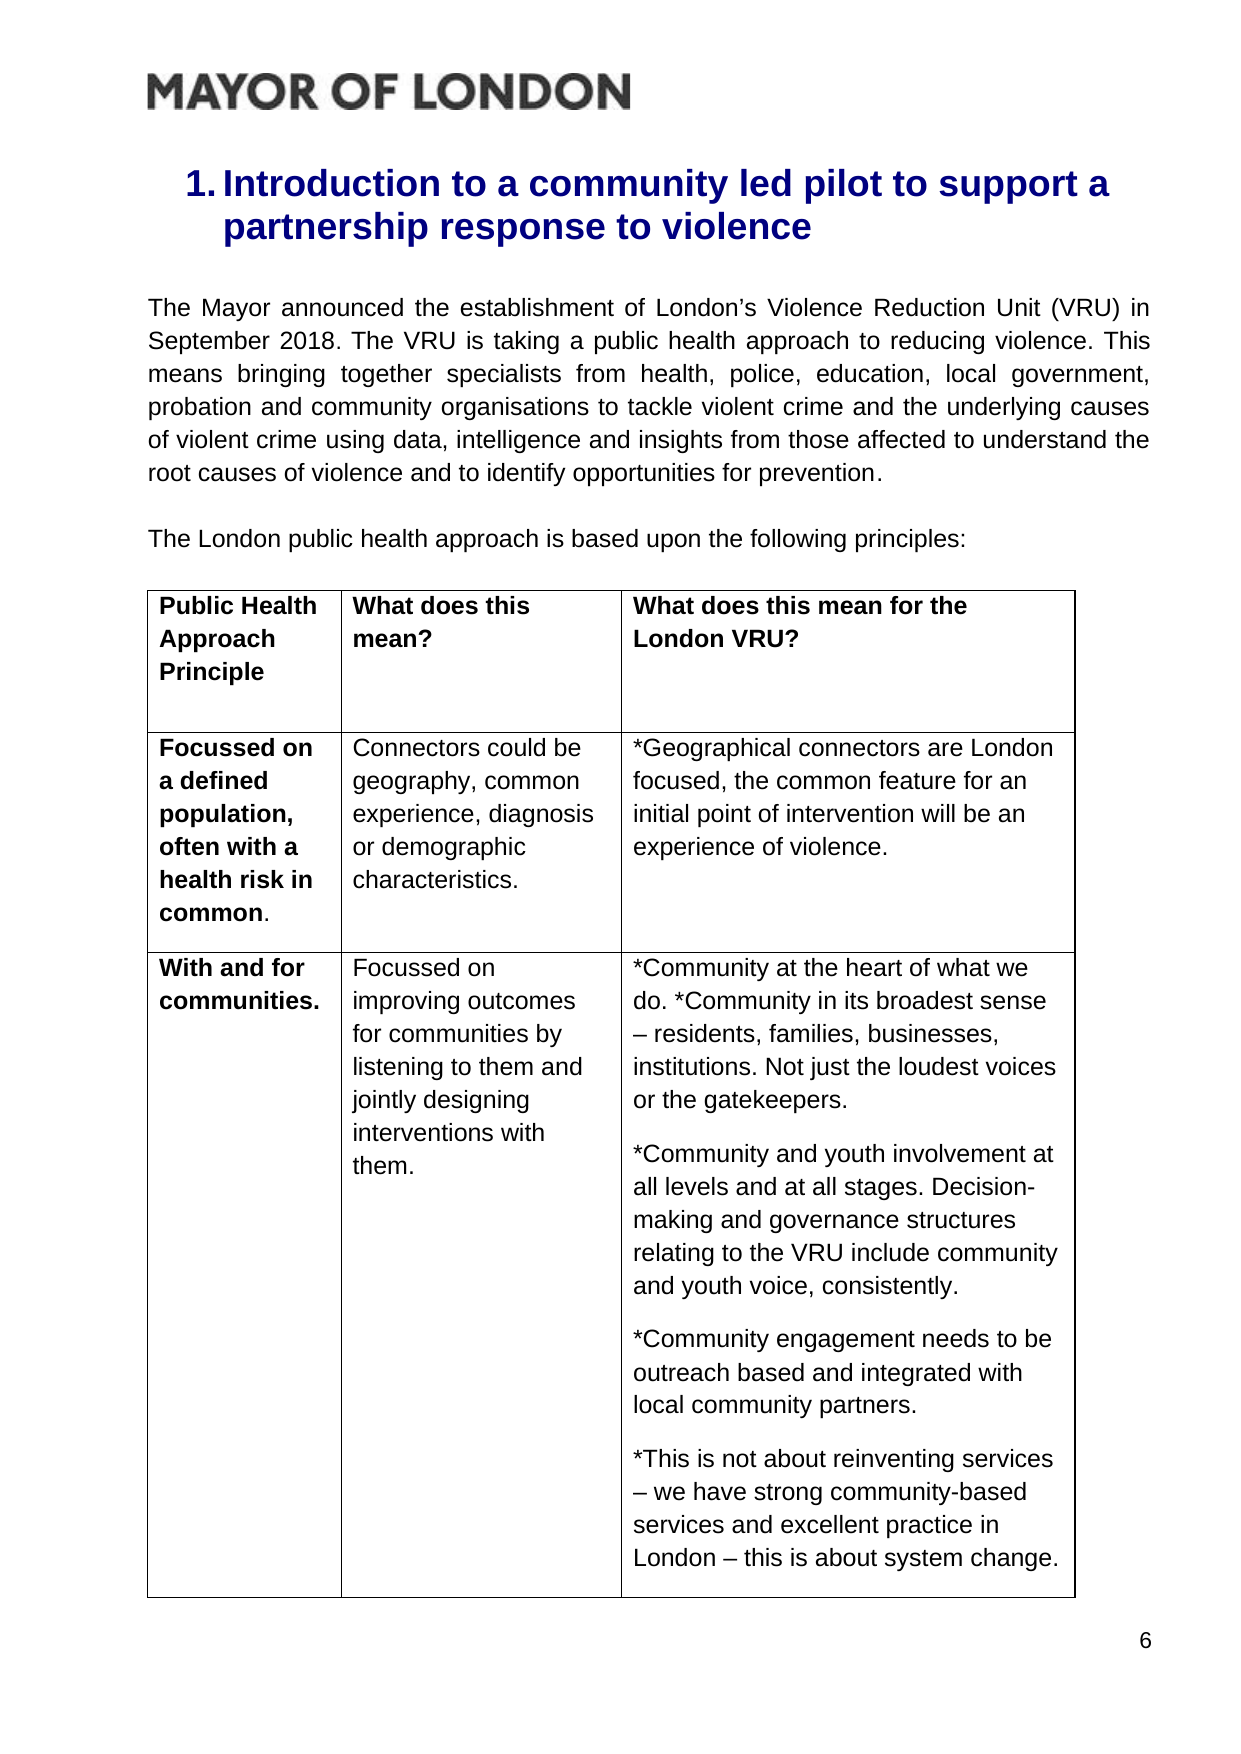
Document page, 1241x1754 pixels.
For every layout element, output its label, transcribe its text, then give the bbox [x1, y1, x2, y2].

text The London public health approach is based upon the following principles: [148, 524, 1152, 553]
text The Mayor announced the establishment of London’s Violence Reduction Unit (VRU) in September 2018. The VRU is taking a public health approach to reducing violence. This means bringing together specialists from health, police, education, local government, probation and community organisations to tackle violent crime and the underlying causes of violent crime using data, intelligence and insights from those affected to understand the root causes of violence and to identify opportunities for prevention. [148, 293, 1152, 487]
table_cell *Geographical connectors are London focused, the common feature for an initial point of intervention will be an experience of violence. [622, 733, 1074, 952]
table_cell Connectors could be geography, common experience, diagnosis or demographic characteristics. [342, 733, 621, 952]
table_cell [342, 953, 621, 1597]
picture [147, 73, 631, 110]
table_header What does this mean for the London VRU? [622, 591, 1074, 732]
subtitle Introduction to a community led pilot to support a partnership response to violence [185, 161, 1152, 247]
table_header Public Health Approach Principle [148, 591, 341, 732]
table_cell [622, 953, 1074, 1597]
table_cell Focussed on a defined population, often with a health risk in common. [148, 733, 341, 952]
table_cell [148, 953, 341, 1597]
table_header What does this mean? [342, 591, 621, 732]
